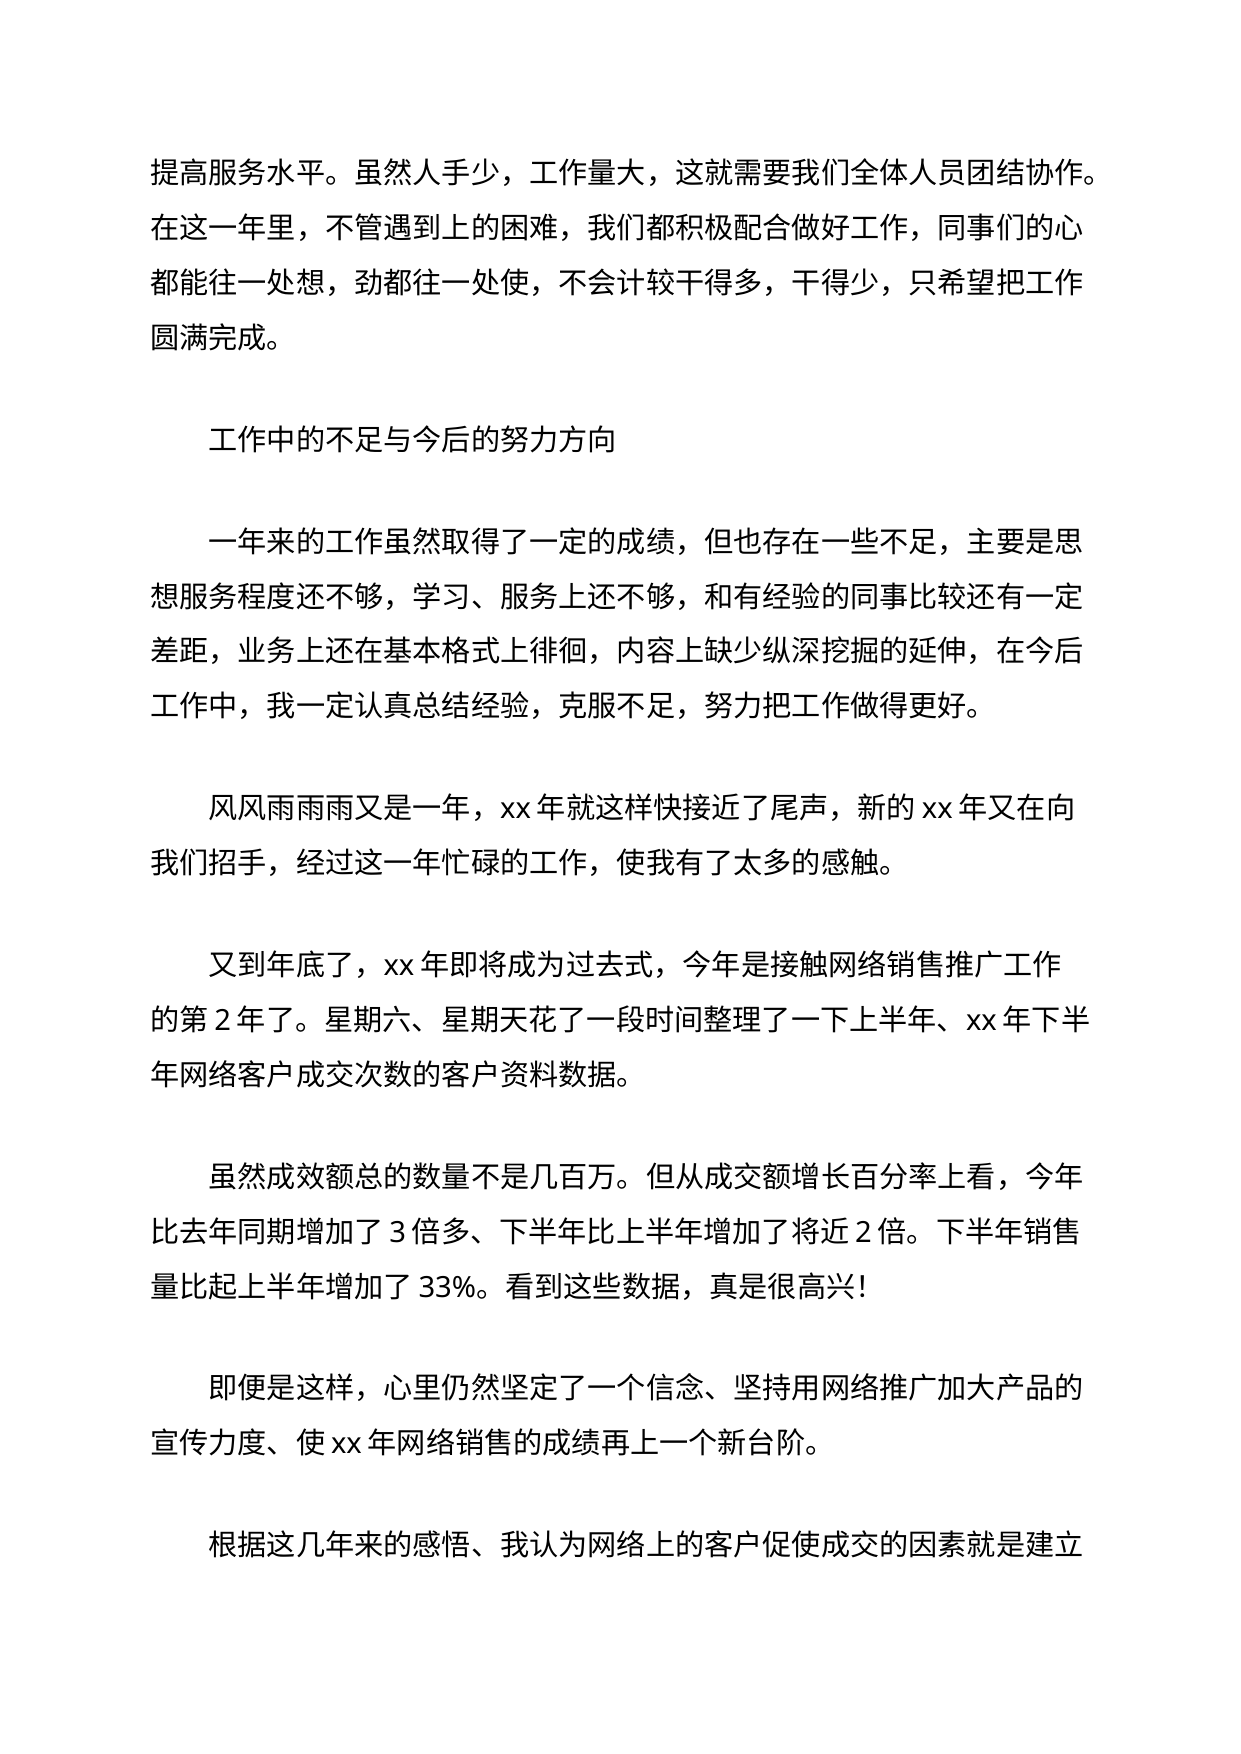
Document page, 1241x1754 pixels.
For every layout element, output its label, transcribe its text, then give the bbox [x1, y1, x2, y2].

text 一年来的工作虽然取得了一定的成绩，但也存在一些不足，主要是思想服务程度还不够，学习、服务上还不够，和有经验的同事比较还有一定差距，业务上还在基本格式上徘徊，内容上缺少纵深挖掘的延伸，在今后工作中，我一定认真总结经验，克服不足，努力把工作做得更好。 [150, 518, 1090, 725]
text 风风雨雨雨又是一年，xx年就这样快接近了尾声，新的xx年又在向我们招手，经过这一年忙碌的工作，使我有了太多的感触。 [150, 785, 1090, 882]
text 又到年底了，xx年即将成为过去式，今年是接触网络销售推广工作的第2年了。星期六、星期天花了一段时间整理了一下上半年、xx年下半年网络客户成交次数的客户资料数据。 [150, 941, 1090, 1094]
text 即便是这样，心里仍然坚定了一个信念、坚持用网络推广加大产品的宣传力度、使xx年网络销售的成绩再上一个新台阶。 [150, 1365, 1090, 1462]
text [150, 1522, 1090, 1564]
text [150, 150, 1090, 357]
text 工作中的不足与今后的努力方向 [150, 416, 1090, 459]
text 虽然成效额总的数量不是几百万。但从成交额增长百分率上看，今年比去年同期增加了3倍多、下半年比上半年增加了将近2倍。下半年销售量比起上半年增加了33%。看到这些数据，真是很高兴！ [150, 1153, 1090, 1306]
